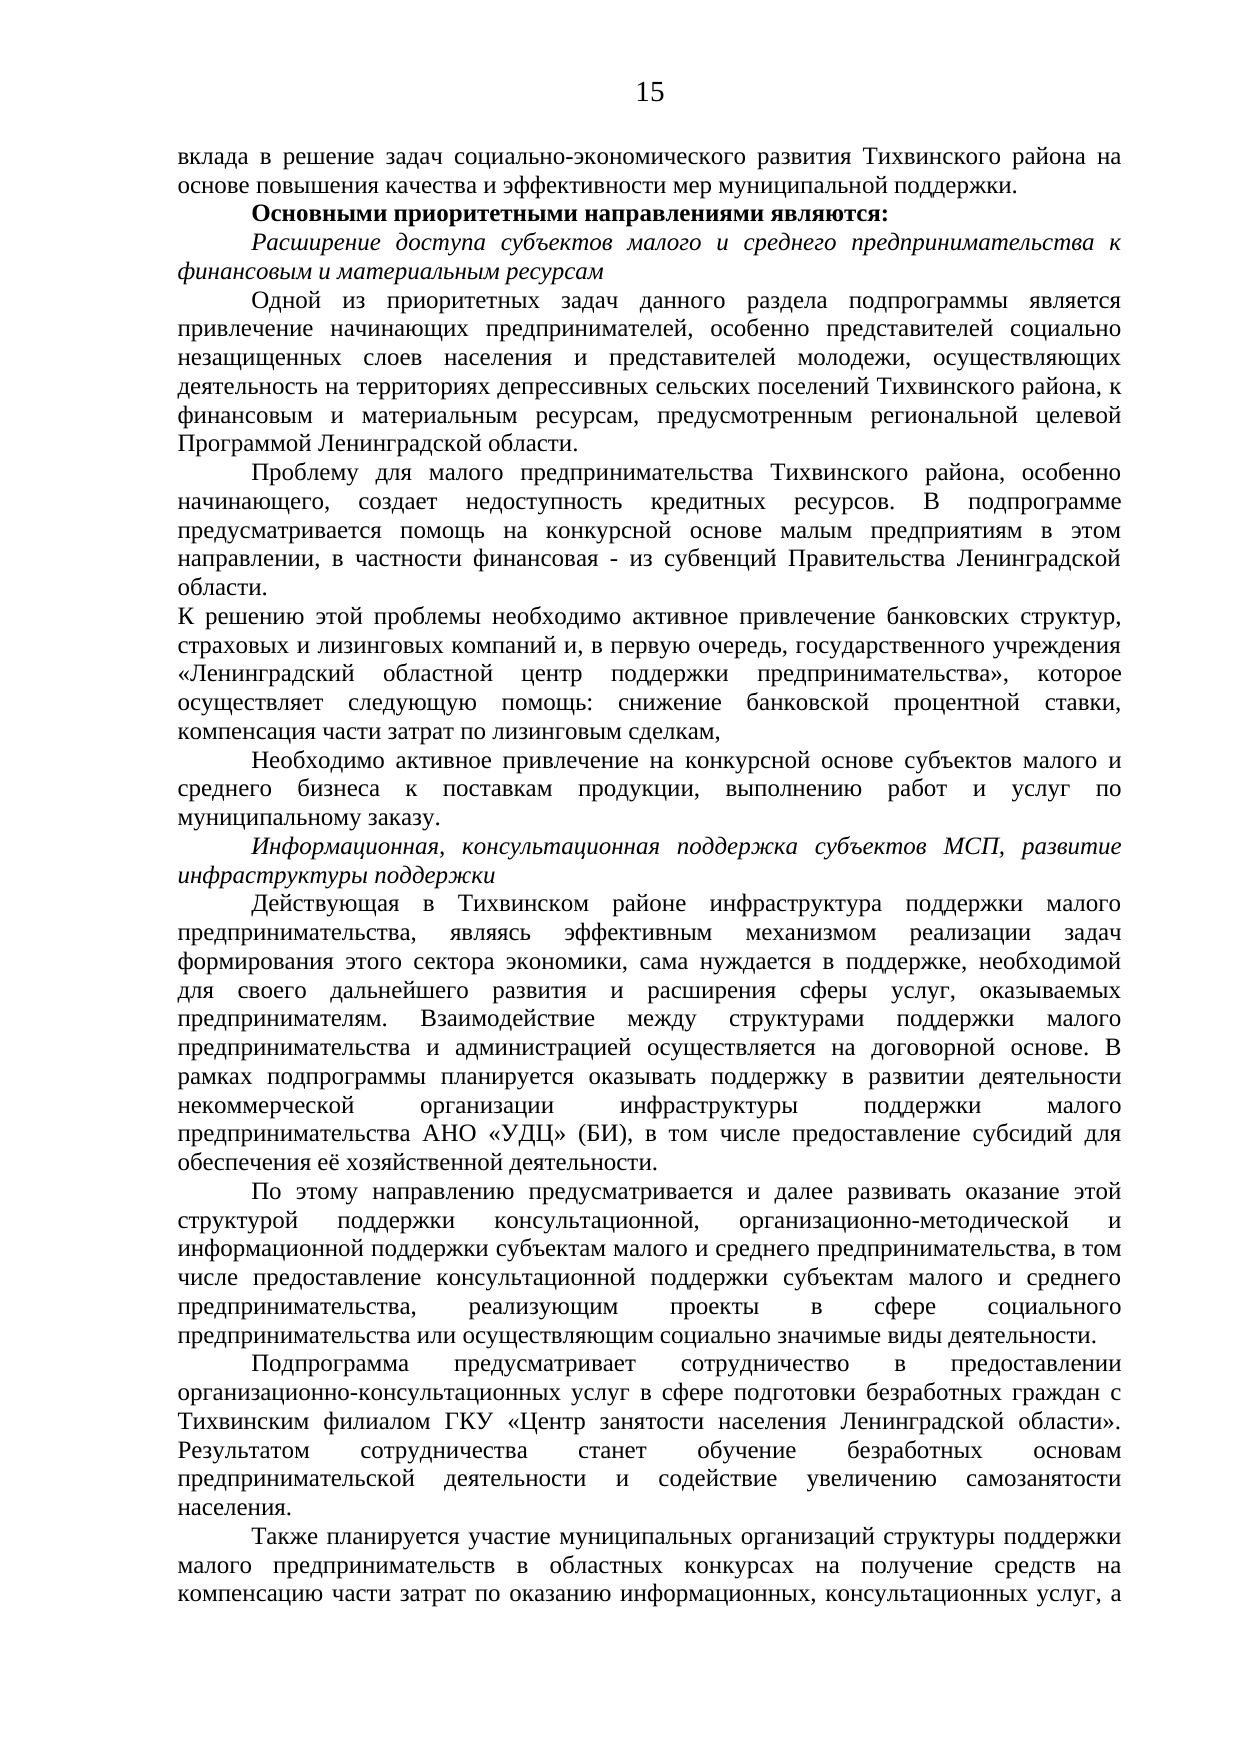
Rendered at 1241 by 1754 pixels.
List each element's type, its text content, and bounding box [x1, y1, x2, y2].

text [177, 1521, 1122, 1607]
text К решению этой проблемы необходимо активное привлечение банковских структур, страховых и лизинговых компаний и, в первую очередь, государственного учреждения «Ленинградский областной центр поддержки предпринимательства», которое осуществляет следующую помощь: снижение банковской процентной ставки, компенсация части затрат по лизинговым сделкам, [177, 601, 1122, 745]
text Действующая в Тихвинском районе инфраструктура поддержки малого предпринимательства, являясь эффективным механизмом реализации задач формирования этого сектора экономики, сама нуждается в поддержке, необходимой для своего дальнейшего развития и расширения сферы услуг, оказываемых предпринимателям. Взаимодействие между структурами поддержки малого предпринимательства и администрацией осуществляется на договорной основе. В рамках подпрограммы планируется оказывать поддержку в развитии деятельности некоммерческой организации инфраструктуры поддержки малого предпринимательства АНО «УДЦ» (БИ), в том числе предоставление субсидий для обеспечения её хозяйственной деятельности. [177, 888, 1122, 1176]
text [177, 141, 1122, 198]
text Основными приоритетными направлениями являются: [177, 198, 1122, 227]
text Подпрограмма предусматривает сотрудничество в предоставлении организационно-консультационных услуг в сфере подготовки безработных граждан с Тихвинским филиалом ГКУ «Центр занятости населения Ленинградской области». Результатом сотрудничества станет обучение безработных основам предпринимательской деятельности и содействие увеличению самозанятости населения. [177, 1348, 1122, 1521]
text Необходимо активное привлечение на конкурсной основе субъектов малого и среднего бизнеса к поставкам продукции, выполнению работ и услуг по муниципальному заказу. [177, 745, 1122, 831]
text По этому направлению предусматривается и далее развивать оказание этой структурой поддержки консультационной, организационно-методической и информационной поддержки субъектам малого и среднего предпринимательства, в том числе предоставление консультационной поддержки субъектам малого и среднего предпринимательства, реализующим проекты в сфере социального предпринимательства или осуществляющим социально значимые виды деятельности. [177, 1176, 1122, 1348]
text Расширение доступа субъектов малого и среднего предпринимательства к финансовым и материальным ресурсам [177, 227, 1122, 285]
text Проблему для малого предпринимательства Тихвинского района, особенно начинающего, создает недоступность кредитных ресурсов. В подпрограмме предусматривается помощь на конкурсной основе малым предприятиям в этом направлении, в частности финансовая - из субвенций Правительства Ленинградской области. [177, 457, 1122, 601]
text Информационная, консультационная поддержка субъектов МСП, развитие инфраструктуры поддержки [177, 831, 1122, 888]
text Одной из приоритетных задач данного раздела подпрограммы является привлечение начинающих предпринимателей, особенно представителей социально незащищенных слоев населения и представителей молодежи, осуществляющих деятельность на территориях депрессивных сельских поселений Тихвинского района, к финансовым и материальным ресурсам, предусмотренным региональной целевой Программой Ленинградской области. [177, 285, 1122, 457]
